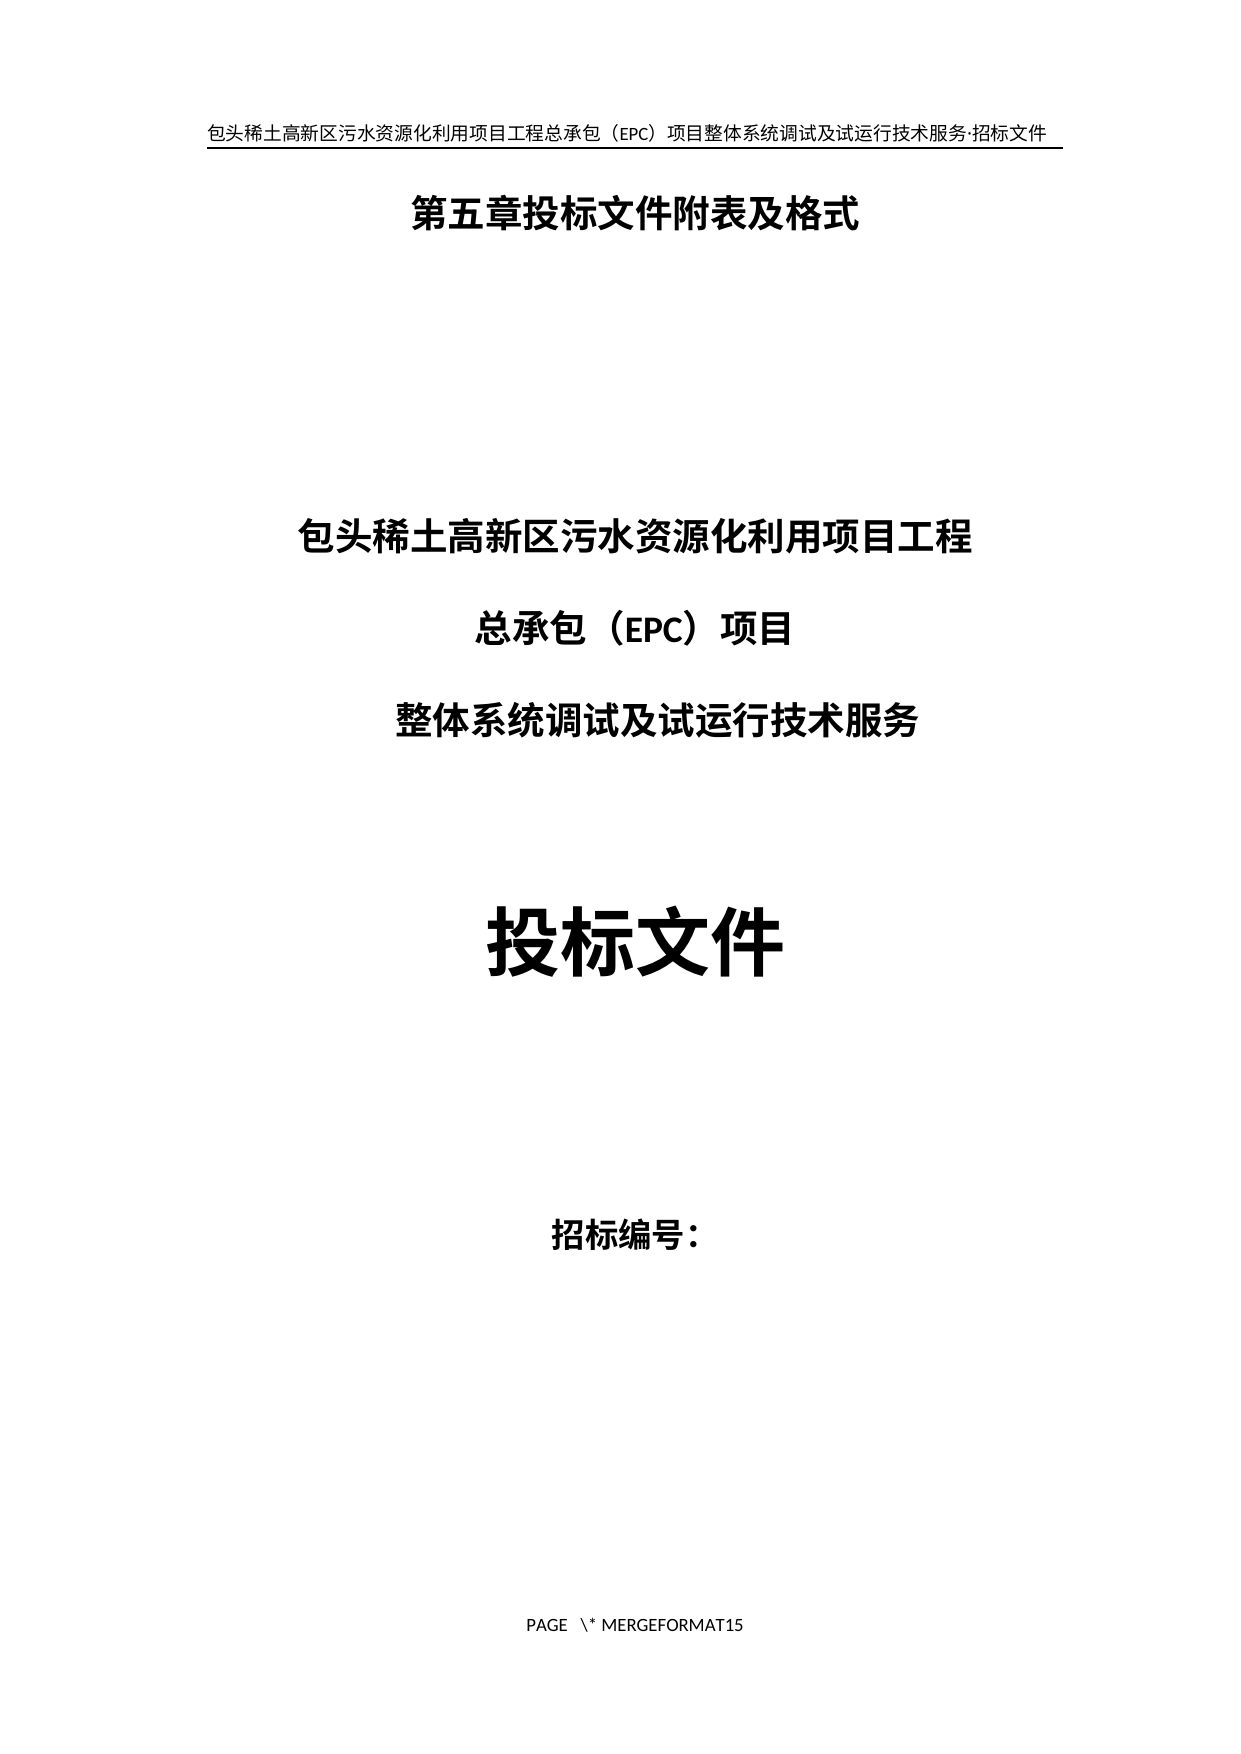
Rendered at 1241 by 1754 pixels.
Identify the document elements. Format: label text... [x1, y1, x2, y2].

text 包头稀土高新区污水资源化利用项目工程 [207, 501, 1063, 566]
text 第五章投标文件附表及格式 [207, 178, 1063, 243]
text 整体系统调试及试运行技术服务 [207, 686, 1063, 751]
text 总承包（EPC）项目 [207, 593, 1063, 658]
text 招标编号： [207, 1201, 1063, 1266]
text 投标文件 [207, 873, 1063, 1003]
